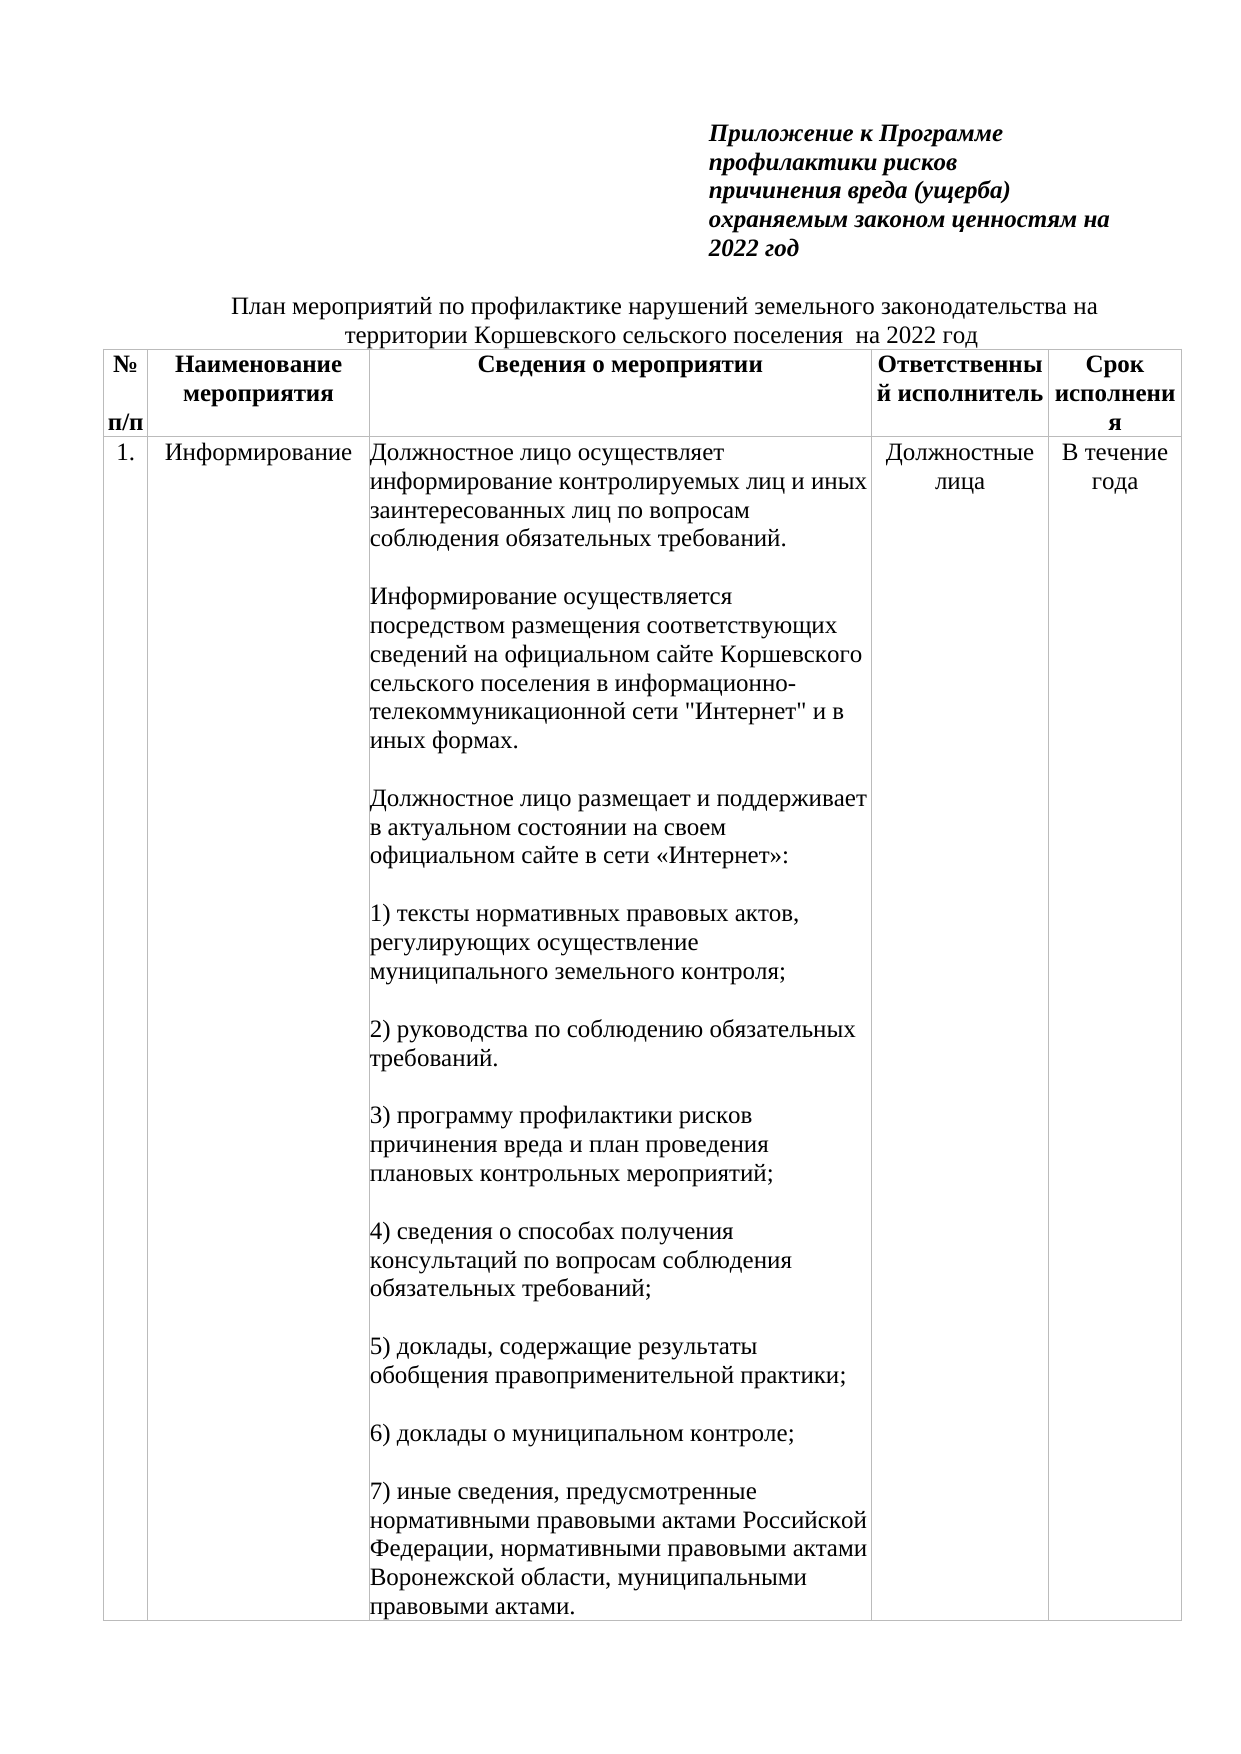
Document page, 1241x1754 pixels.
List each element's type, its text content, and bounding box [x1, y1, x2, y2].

table_cell Информирование [148, 437, 369, 1620]
text План мероприятий по профилактике нарушений земельного законодательства на территории Коршевского сельского поселения на 2022 год [177, 291, 1152, 348]
table_cell Должностное лицо осуществляет информирование контролируемых лиц и иных заинтересованных лиц по вопросам соблюдения обязательных требований. Информирование осуществляется посредством размещения соответствующих сведений на официальном сайте Коршевского сельского поселения в информационно-телекоммуникационной сети "Интернет" и в иных формах. Должностное лицо размещает и поддерживает в актуальном состоянии на своем официальном сайте в сети «Интернет»: 1) тексты нормативных правовых актов, регулирующих осуществление муниципального земельного контроля; 2) руководства по соблюдению обязательных требований. 3) программу профилактики рисков причинения вреда и план проведения плановых контрольных мероприятий; 4) сведения о способах получения консультаций по вопросам соблюдения обязательных требований; 5) доклады, содержащие результаты обобщения правоприменительной практики; 6) доклады о муниципальном контроле; 7) иные сведения, предусмотренные нормативными правовыми актами Российской Федерации, нормативными правовыми актами Воронежской области, муниципальными правовыми актами. [370, 437, 871, 1620]
table_header № п/п [104, 350, 147, 436]
table_header Ответственный исполнитель [872, 350, 1048, 436]
table_header Наименование мероприятия [148, 350, 369, 436]
table_cell Должностные лица [872, 437, 1048, 1620]
table_header Срок исполнения [1049, 350, 1181, 436]
table_cell 1. [104, 437, 147, 1620]
table_header Сведения о мероприятии [370, 350, 871, 436]
text Приложение к Программе профилактики рисков причинения вреда (ущерба) охраняемым законом ценностям на 2022 год [709, 118, 1152, 262]
table_cell В течение года [1049, 437, 1181, 1620]
